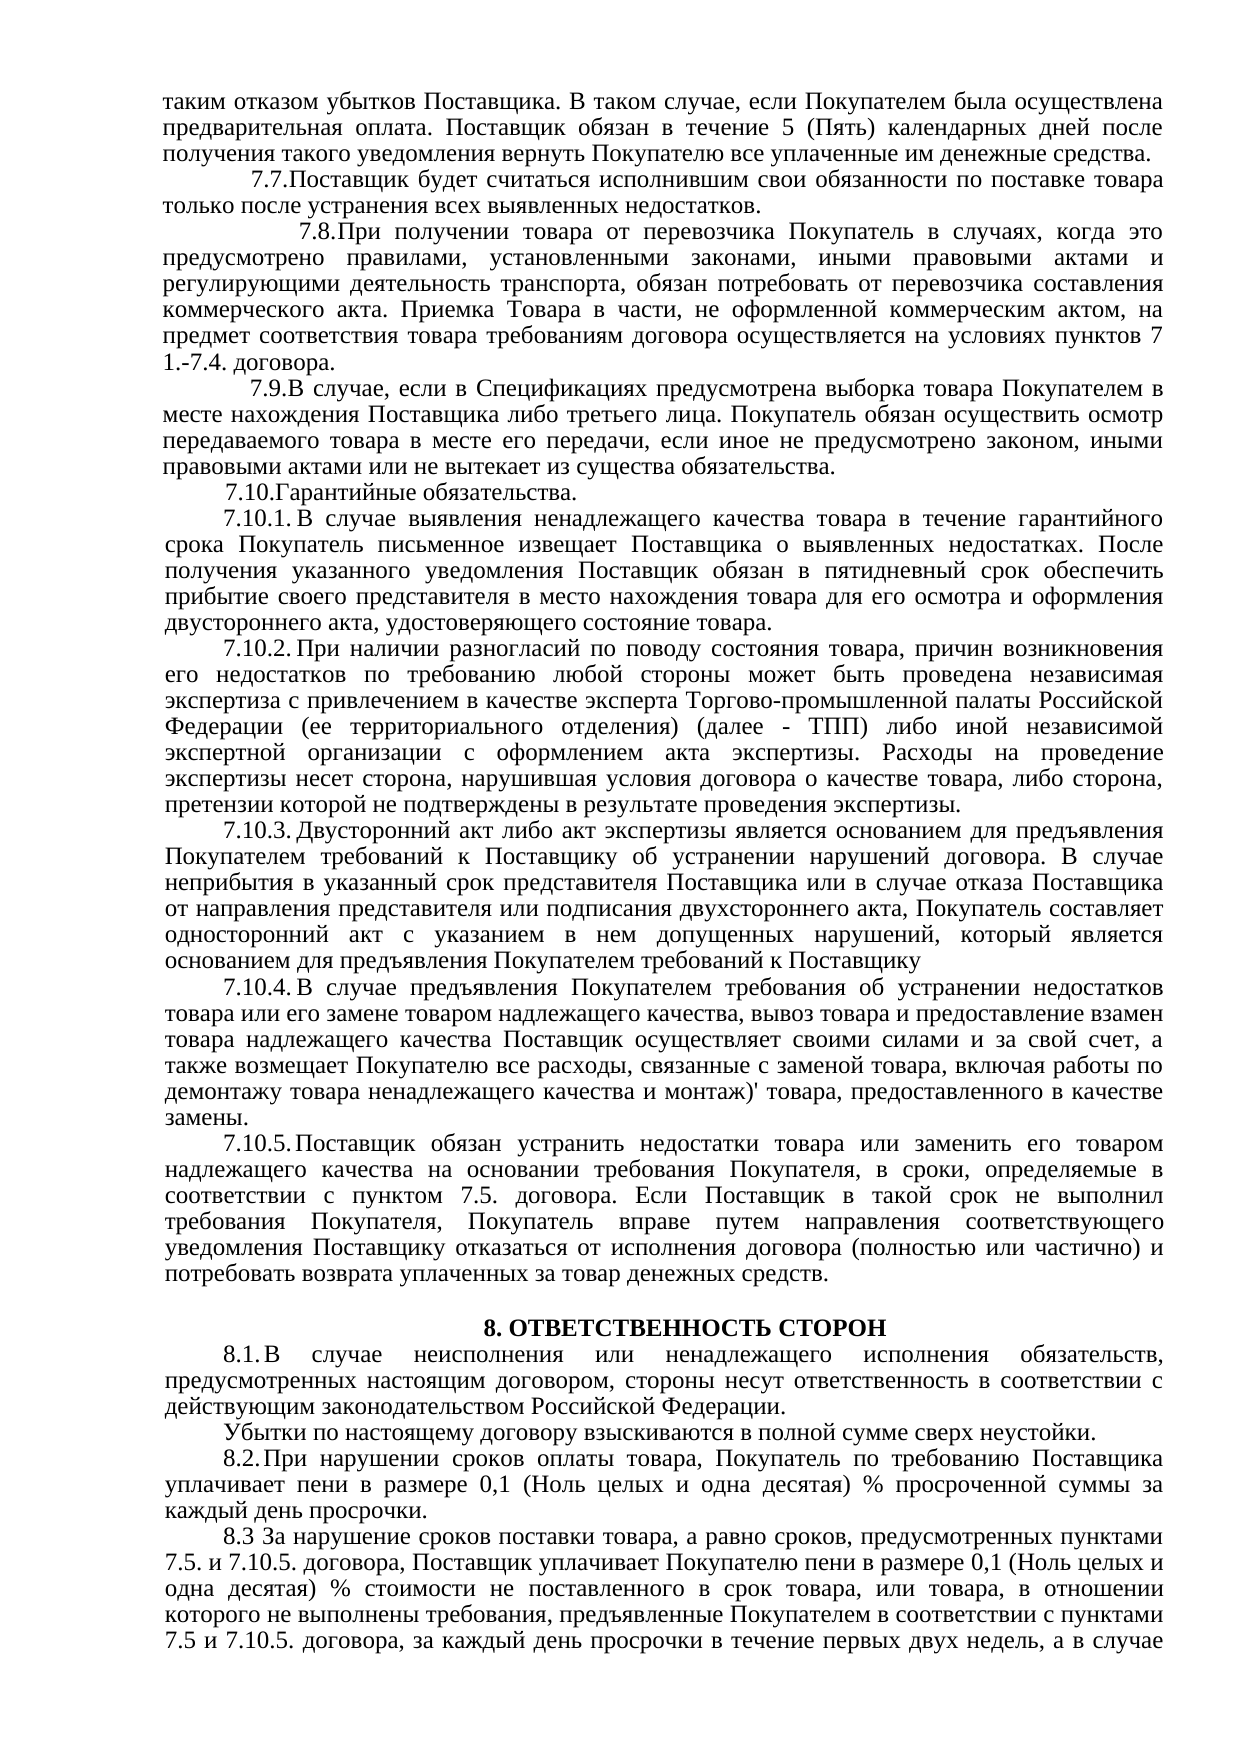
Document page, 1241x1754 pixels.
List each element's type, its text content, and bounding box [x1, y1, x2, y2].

list В случае предъявления Покупателем требования об устранении недостатков товара или его замене товаром надлежащего качества, вывоз товара и предоставление взамен товара надлежащего качества Поставщик осуществляет своими силами и за свой счет, а также возмещает Покупателю все расходы, связанные с заменой товара, включая работы по демонтажу товара ненадлежащего качества и монтаж)' товара, предоставленного в качестве замены. [164, 974, 1164, 1130]
list Двусторонний акт либо акт экспертизы является основанием для предъявления Покупателем требований к Поставщику об устранении нарушений договора. В случае неприбытия в указанный срок представителя Поставщика или в случае отказа Поставщика от направления представителя или подписания двухстороннего акта, Покупатель составляет односторонний акт с указанием в нем допущенных нарушений, который является основанием для предъявления Покупателем требований к Поставщику [164, 818, 1164, 974]
list При наличии разногласий по поводу состояния товара, причин возникновения его недостатков по требованию любой стороны может быть проведена независимая экспертиза с привлечением в качестве эксперта Торгово-промышленной палаты Российской Федерации (ее территориального отделения) (далее - ТПП) либо иной независимой экспертной организации с оформлением акта экспертизы. Расходы на проведение экспертизы несет сторона, нарушившая условия договора о качестве товара, либо сторона, претензии которой не подтверждены в результате проведения экспертизы. [164, 636, 1164, 818]
text 7.7.Поставщик будет считаться исполнившим свои обязанности по поставке товара только после устранения всех выявленных недостатков. [162, 167, 1164, 219]
list В случае неисполнения или ненадлежащего исполнения обязательств, предусмотренных настоящим договором, стороны несут ответственность в соответствии с действующим законодательством Российской Федерации. [164, 1341, 1164, 1419]
text 7.10.Гарантийные обязательства. [162, 479, 1166, 505]
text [164, 1524, 1164, 1654]
text 7.8.При получении товара от перевозчика Покупатель в случаях, когда это предусмотрено правилами, установленными законами, иными правовыми актами и регулирующими деятельность транспорта, обязан потребовать от перевозчика составления коммерческого акта. Приемка Товара в части, не оформленной коммерческим актом, на предмет соответствия товара требованиям договора осуществляется на условиях пунктов 7 1.-7.4. договора. [162, 219, 1164, 375]
text 7.9.В случае, если в Спецификациях предусмотрена выборка товара Покупателем в месте нахождения Поставщика либо третьего лица. Покупатель обязан осуществить осмотр передаваемого товара в месте его передачи, если иное не предусмотрено законом, иными правовыми актами или не вытекает из существа обязательства. [162, 375, 1164, 479]
text 8. ОТВЕТСТВЕННОСТЬ СТОРОН [483, 1315, 1166, 1341]
text Убытки по настоящему договору взыскиваются в полной сумме сверх неустойки. [164, 1419, 1166, 1446]
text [162, 89, 1164, 167]
list В случае выявления ненадлежащего качества товара в течение гарантийного срока Покупатель письменное извещает Поставщика о выявленных недостатках. После получения указанного уведомления Поставщик обязан в пятидневный срок обеспечить прибытие своего представителя в место нахождения товара для его осмотра и оформления двустороннего акта, удостоверяющего состояние товара. [164, 505, 1164, 636]
list При нарушении сроков оплаты товара, Покупатель по требованию Поставщика уплачивает пени в размере 0,1 (Ноль целых и одна десятая) % просроченной суммы за каждый день просрочки. [164, 1446, 1164, 1524]
list Поставщик обязан устранить недостатки товара или заменить его товаром надлежащего качества на основании требования Покупателя, в сроки, определяемые в соответствии с пунктом 7.5. договора. Если Поставщик в такой срок не выполнил требования Покупателя, Покупатель вправе путем направления соответствующего уведомления Поставщику отказаться от исполнения договора (полностью или частично) и потребовать возврата уплаченных за товар денежных средств. [164, 1130, 1164, 1287]
